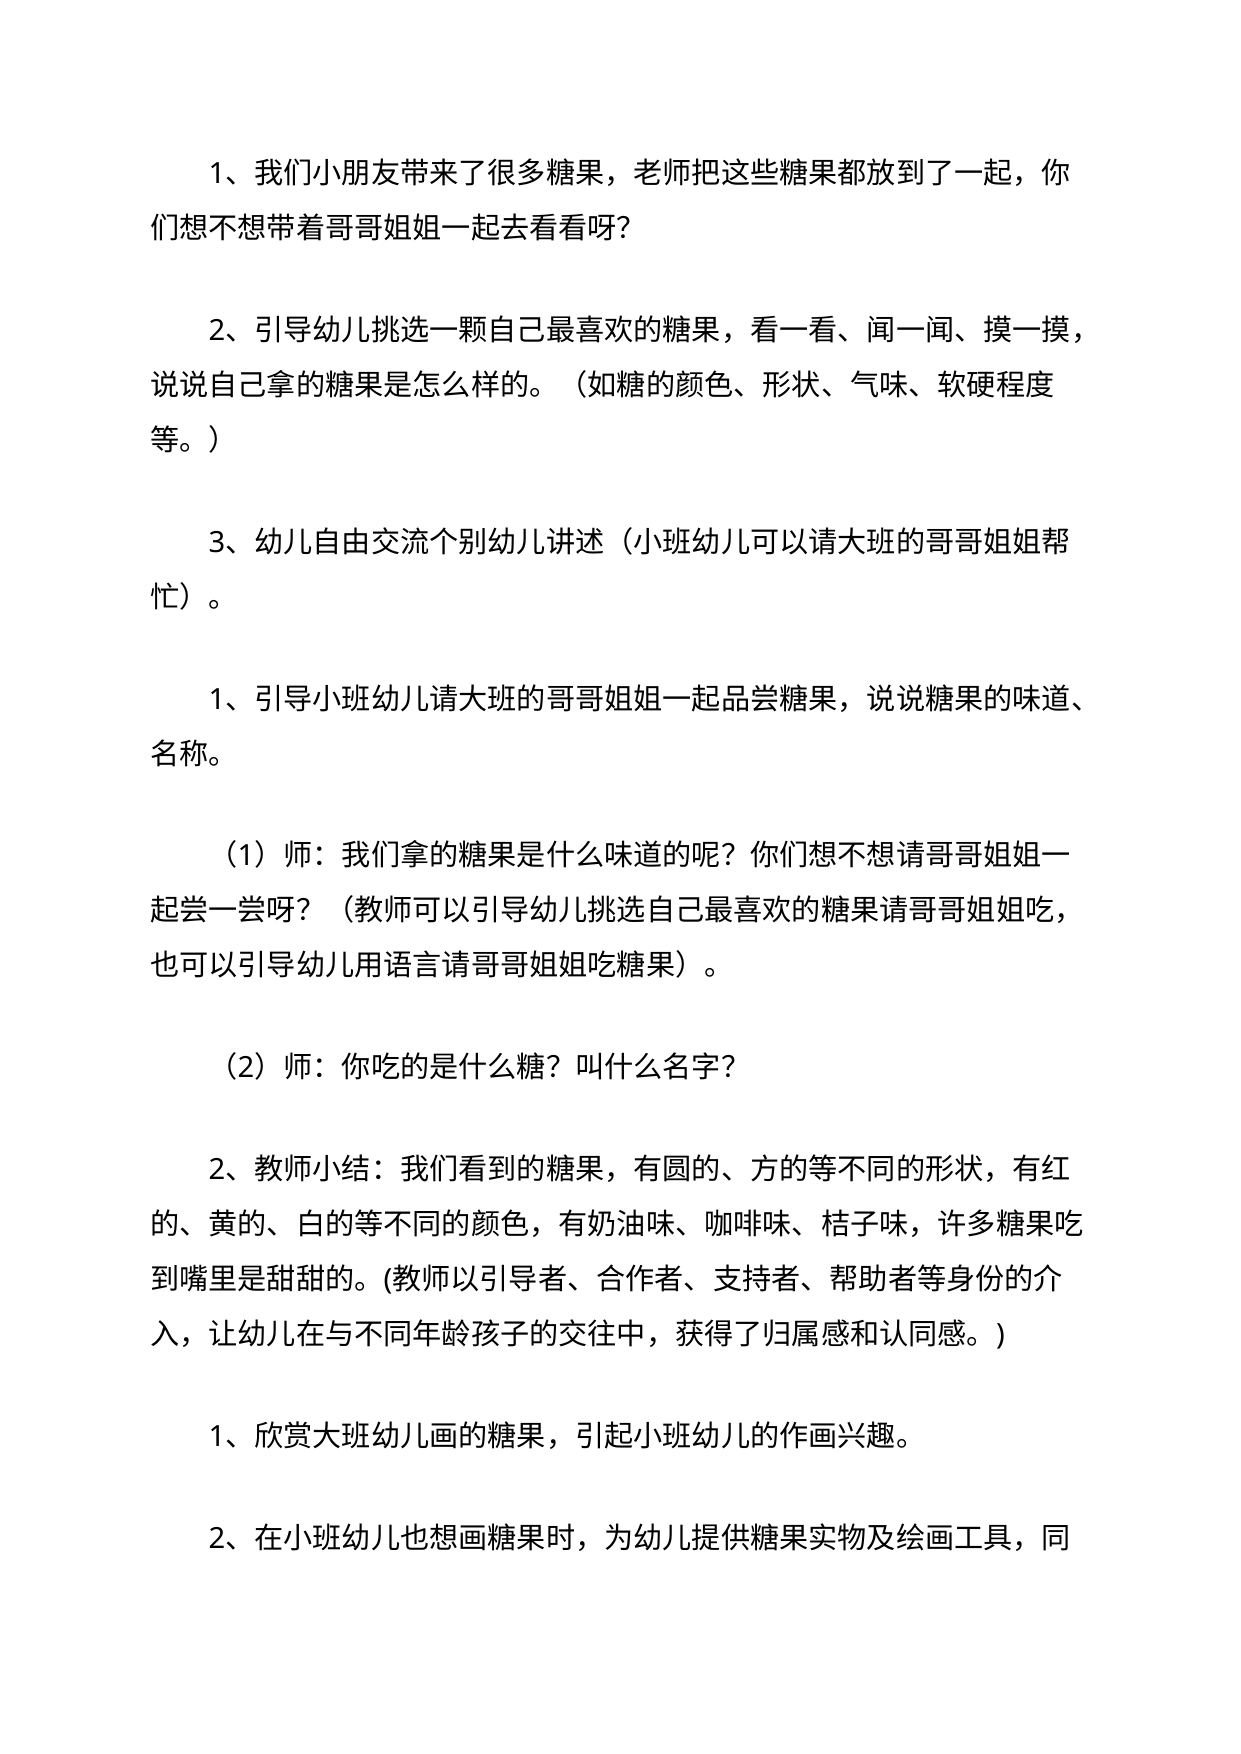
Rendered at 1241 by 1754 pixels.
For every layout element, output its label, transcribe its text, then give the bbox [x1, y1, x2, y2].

text （2）师：你吃的是什么糖？叫什么名字？ [150, 1044, 1090, 1086]
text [150, 1514, 1090, 1557]
text 1、欣赏大班幼儿画的糖果，引起小班幼儿的作画兴趣。 [150, 1412, 1090, 1455]
text 2、教师小结：我们看到的糖果，有圆的、方的等不同的形状，有红的、黄的、白的等不同的颜色，有奶油味、咖啡味、桔子味，许多糖果吃到嘴里是甜甜的。(教师以引导者、合作者、支持者、帮助者等身份的介入，让幼儿在与不同年龄孩子的交往中，获得了归属感和认同感。) [150, 1146, 1090, 1353]
text 3、幼儿自由交流个别幼儿讲述（小班幼儿可以请大班的哥哥姐姐帮忙）。 [150, 518, 1090, 616]
text 1、我们小朋友带来了很多糖果，老师把这些糖果都放到了一起，你们想不想带着哥哥姐姐一起去看看呀？ [150, 150, 1090, 247]
text （1）师：我们拿的糖果是什么味道的呢？你们想不想请哥哥姐姐一起尝一尝呀？（教师可以引导幼儿挑选自己最喜欢的糖果请哥哥姐姐吃，也可以引导幼儿用语言请哥哥姐姐吃糖果）。 [150, 832, 1090, 984]
text 1、引导小班幼儿请大班的哥哥姐姐一起品尝糖果，说说糖果的味道、名称。 [150, 675, 1090, 772]
text 2、引导幼儿挑选一颗自己最喜欢的糖果，看一看、闻一闻、摸一摸，说说自己拿的糖果是怎么样的。（如糖的颜色、形状、气味、软硬程度等。） [150, 307, 1090, 459]
